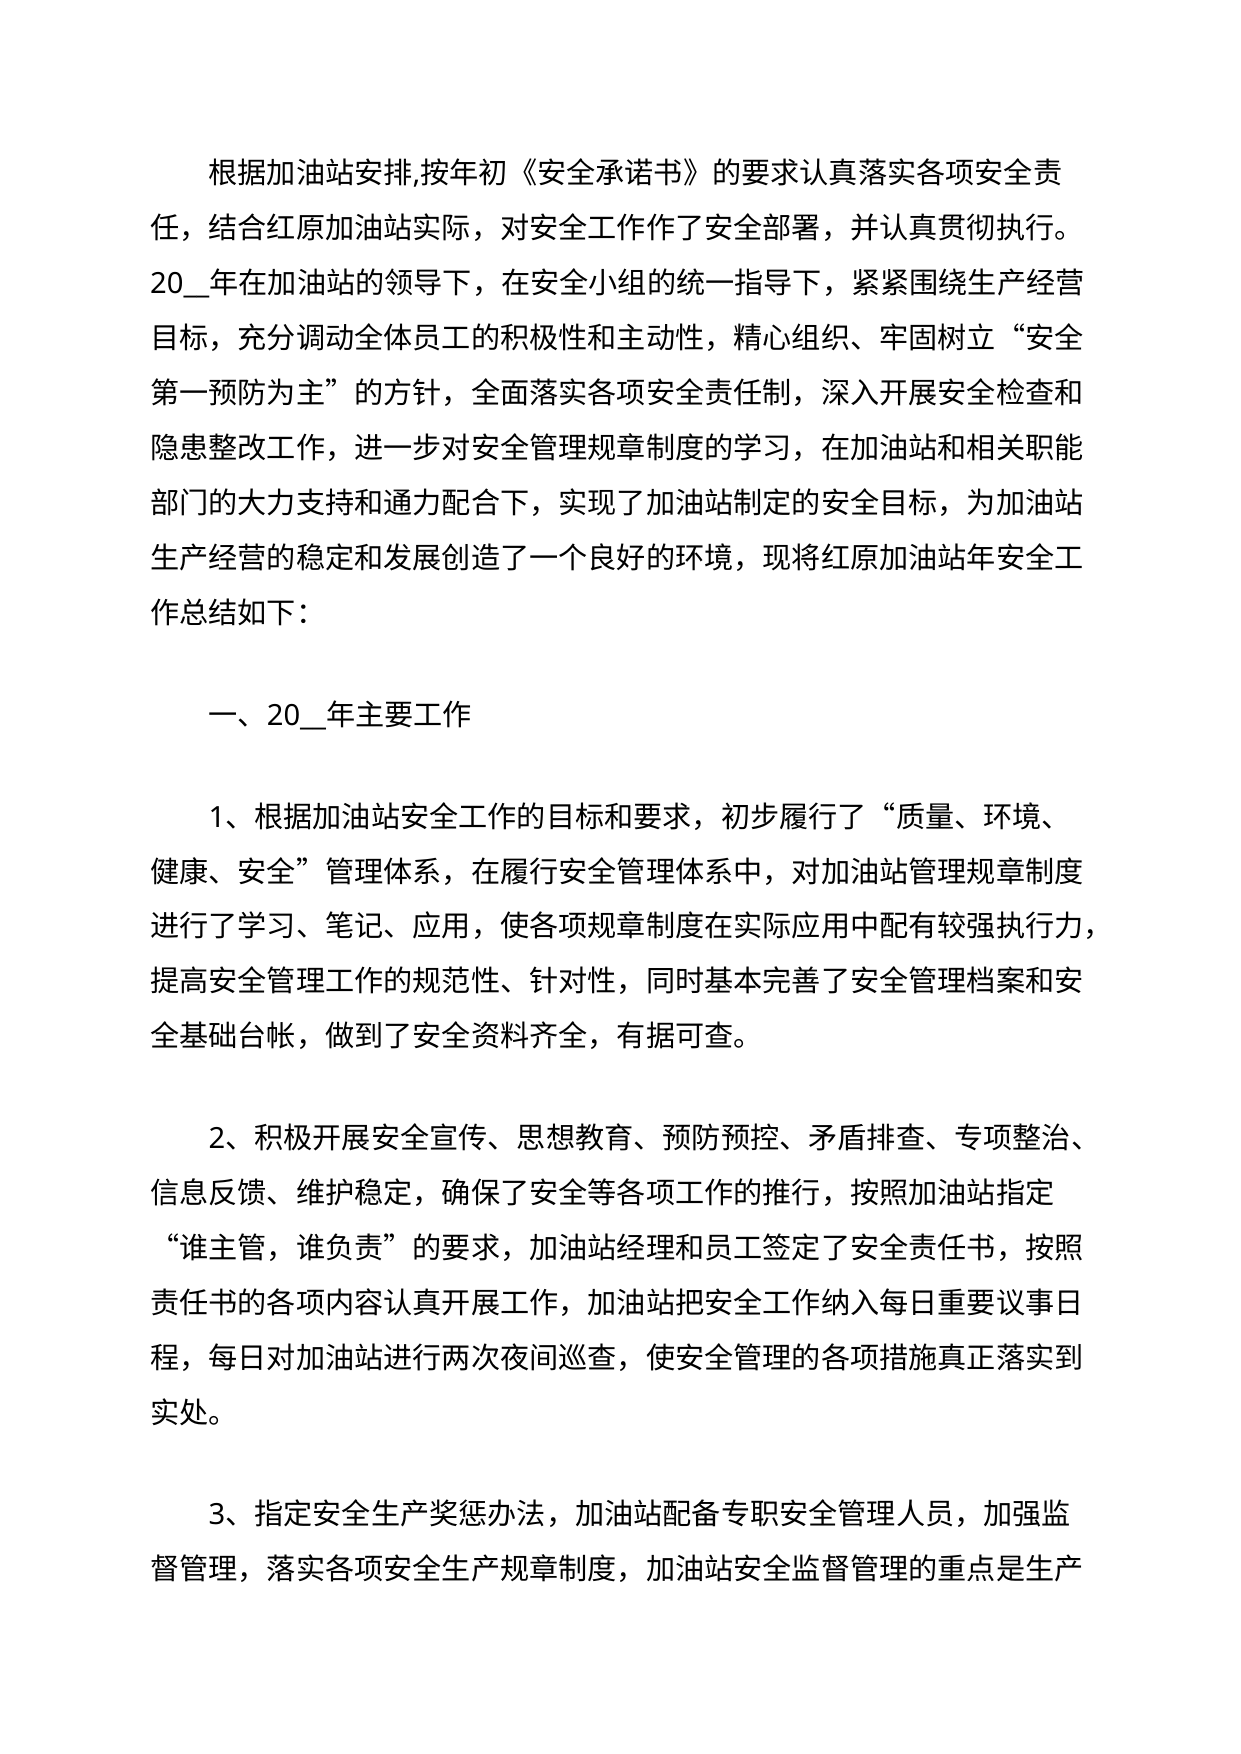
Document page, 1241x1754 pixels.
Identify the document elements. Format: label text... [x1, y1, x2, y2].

text 根据加油站安排,按年初《安全承诺书》的要求认真落实各项安全责任，结合红原加油站实际，对安全工作作了安全部署，并认真贯彻执行。20__年在加油站的领导下，在安全小组的统一指导下，紧紧围绕生产经营目标，充分调动全体员工的积极性和主动性，精心组织、牢固树立“安全第一预防为主”的方针，全面落实各项安全责任制，深入开展安全检查和隐患整改工作，进一步对安全管理规章制度的学习，在加油站和相关职能部门的大力支持和通力配合下，实现了加油站制定的安全目标，为加油站生产经营的稳定和发展创造了一个良好的环境，现将红原加油站年安全工作总结如下： [150, 150, 1090, 632]
text 1、根据加油站安全工作的目标和要求，初步履行了“质量、环境、健康、安全”管理体系，在履行安全管理体系中，对加油站管理规章制度进行了学习、笔记、应用，使各项规章制度在实际应用中配有较强执行力，提高安全管理工作的规范性、针对性，同时基本完善了安全管理档案和安全基础台帐，做到了安全资料齐全，有据可查。 [150, 793, 1090, 1055]
text 一、20__年主要工作 [150, 691, 1090, 733]
text 2、积极开展安全宣传、思想教育、预防预控、矛盾排查、专项整治、信息反馈、维护稳定，确保了安全等各项工作的推行，按照加油站指定“谁主管，谁负责”的要求，加油站经理和员工签定了安全责任书，按照责任书的各项内容认真开展工作，加油站把安全工作纳入每日重要议事日程，每日对加油站进行两次夜间巡查，使安全管理的各项措施真正落实到实处。 [150, 1114, 1090, 1431]
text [150, 1491, 1090, 1588]
